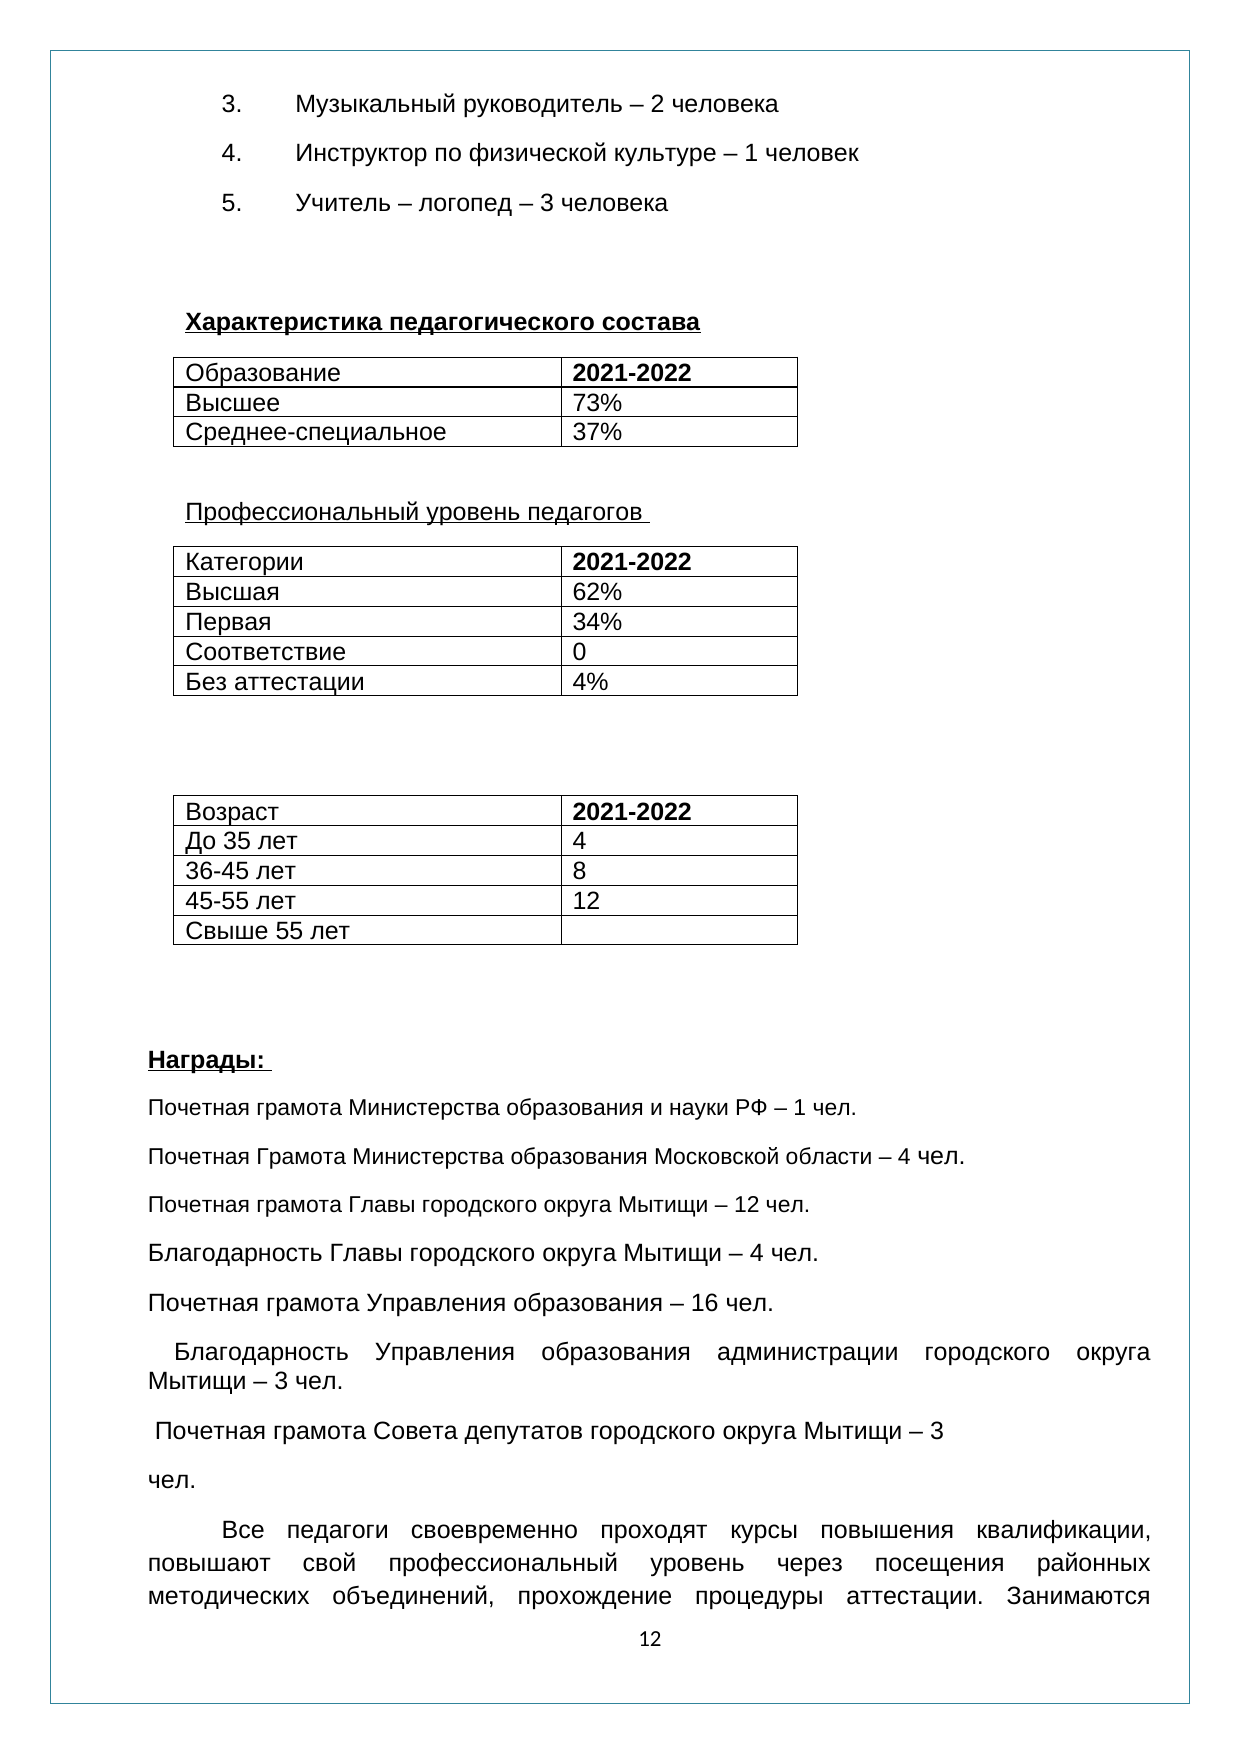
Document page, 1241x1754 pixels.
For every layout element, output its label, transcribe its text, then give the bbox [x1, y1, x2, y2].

text Профессиональный уровень педагогов [185, 497, 1152, 525]
table_cell 12 [562, 886, 797, 914]
table_cell 4 [562, 826, 797, 855]
table_cell Соответствие [174, 637, 561, 665]
text 5. Учитель – логопед – 3 человека [148, 188, 1152, 217]
table_cell 62% [562, 577, 797, 606]
table_cell 4% [562, 666, 797, 695]
table_cell [562, 916, 797, 944]
table_cell Среднее-специальное [174, 417, 561, 446]
text чел. [148, 1465, 1152, 1494]
text Почетная грамота Управления образования – 16 чел. [148, 1288, 1152, 1316]
table_cell 8 [562, 856, 797, 885]
table_cell 45-55 лет [174, 886, 561, 914]
text Награды: [148, 1044, 1152, 1073]
text Почетная Грамота Министерства образования Московской области – 4 чел. [148, 1141, 1152, 1170]
text Почетная грамота Министерства образования и науки РФ – 1 чел. [148, 1094, 1152, 1121]
text Характеристика педагогического состава [185, 307, 1152, 336]
table_header 2021-2022 [562, 358, 797, 386]
table_cell 34% [562, 607, 797, 636]
text Благодарность Управления образования администрации городского округа Мытищи – 3 чел. [148, 1337, 1152, 1395]
text Благодарность Главы городского округа Мытищи – 4 чел. [148, 1238, 1152, 1267]
table_cell До 35 лет [174, 826, 561, 855]
table_cell Без аттестации [174, 666, 561, 695]
table_cell 0 [562, 637, 797, 665]
table_header Категории [174, 547, 561, 576]
text Почетная грамота Совета депутатов городского округа Мытищи – 3 [148, 1416, 1152, 1444]
table_cell 36-45 лет [174, 856, 561, 885]
table_cell Свыше 55 лет [174, 916, 561, 944]
table_header Возраст [174, 796, 561, 825]
text 3. Музыкальный руководитель – 2 человека [148, 89, 1152, 117]
text 4. Инструктор по физической культуре – 1 человек [148, 138, 1152, 167]
table_header 2021-2022 [562, 547, 797, 576]
table_cell Высшее [174, 388, 561, 416]
table_header 2021-2022 [562, 796, 797, 825]
text Почетная грамота Главы городского округа Мытищи – 12 чел. [148, 1191, 1152, 1217]
table_cell 73% [562, 388, 797, 416]
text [148, 1515, 1152, 1609]
table_header Образование [174, 358, 561, 386]
table_cell Высшая [174, 577, 561, 606]
table_cell 37% [562, 417, 797, 446]
table_cell Первая [174, 607, 561, 636]
